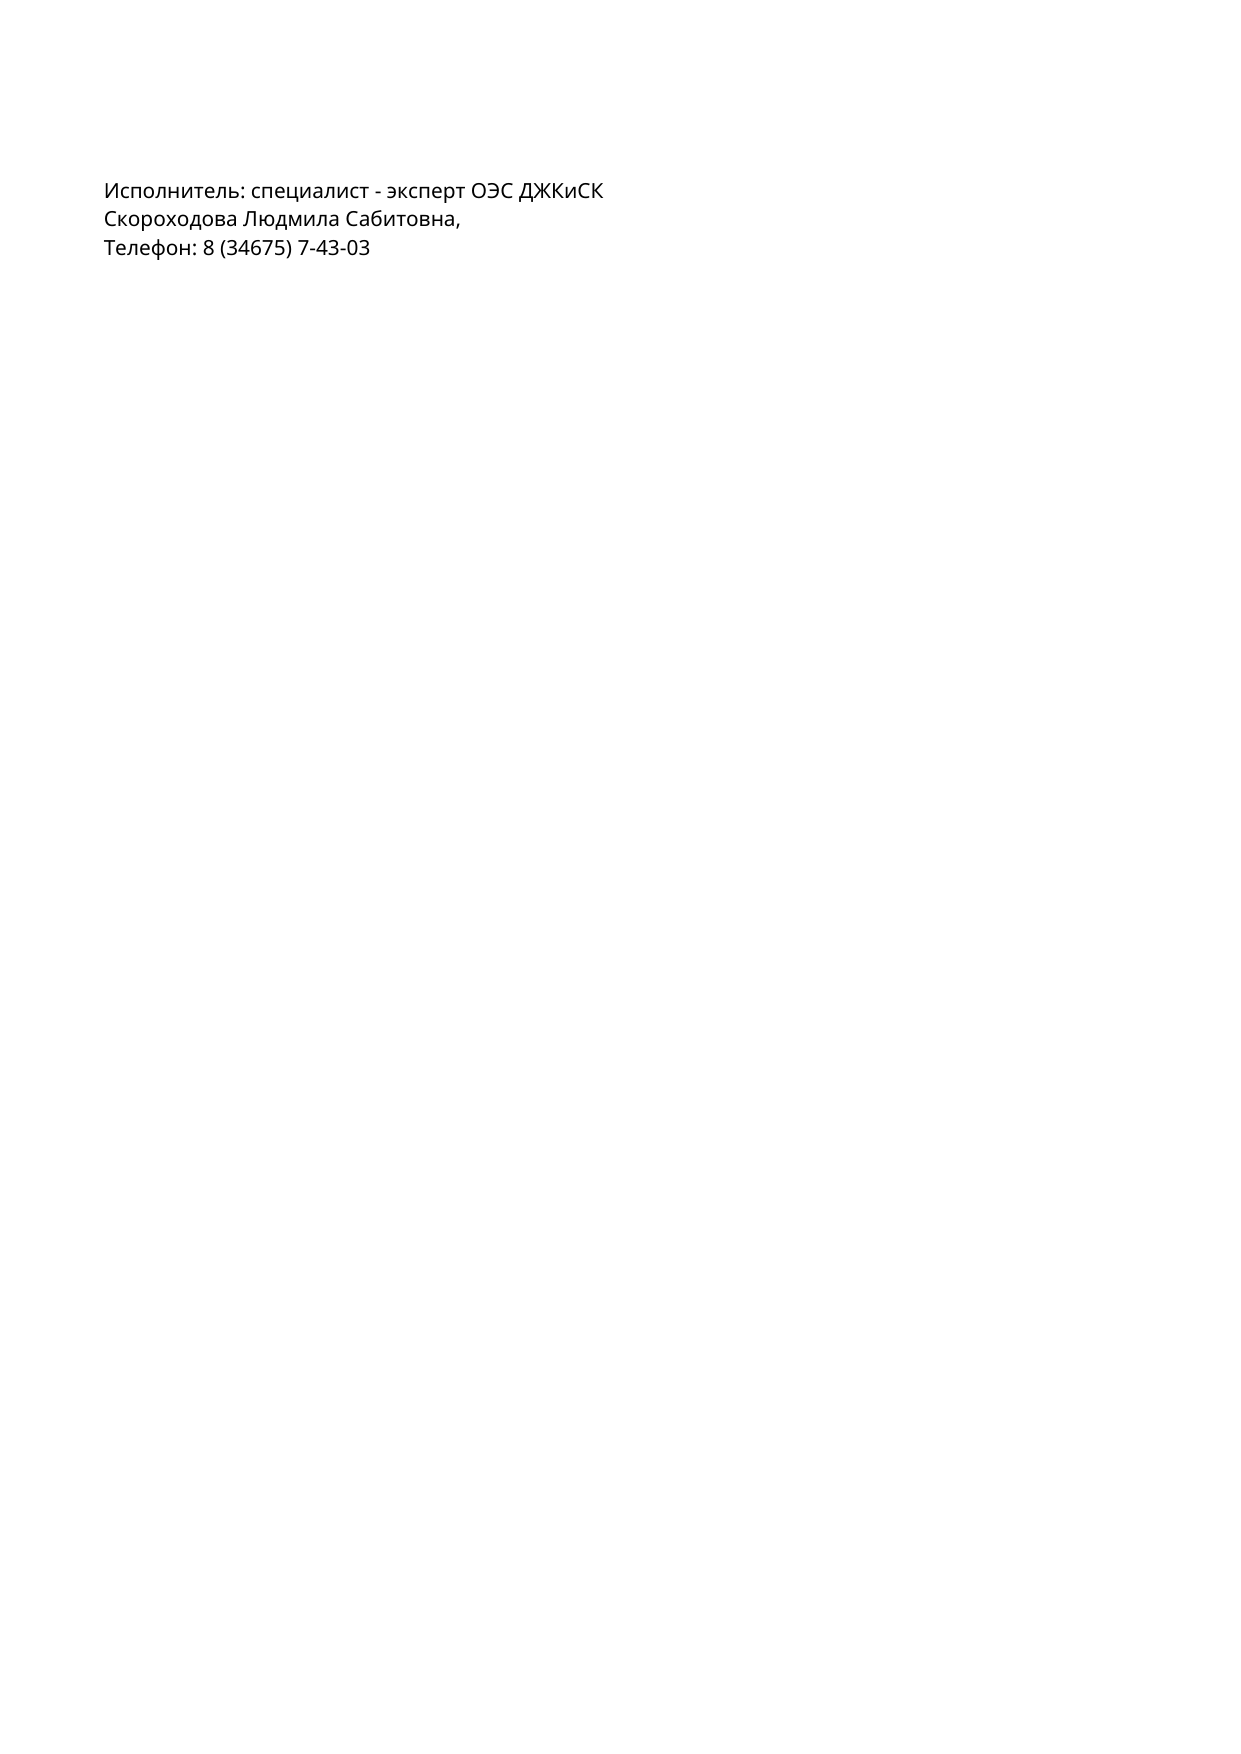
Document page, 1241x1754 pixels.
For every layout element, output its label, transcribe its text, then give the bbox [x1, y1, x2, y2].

text Телефон: 8 (34675) 7-43-03 [103, 233, 1152, 261]
text Исполнитель: специалист - эксперт ОЭС ДЖКиСК [103, 176, 1152, 204]
text Скороходова Людмила Сабитовна, [103, 204, 1152, 233]
